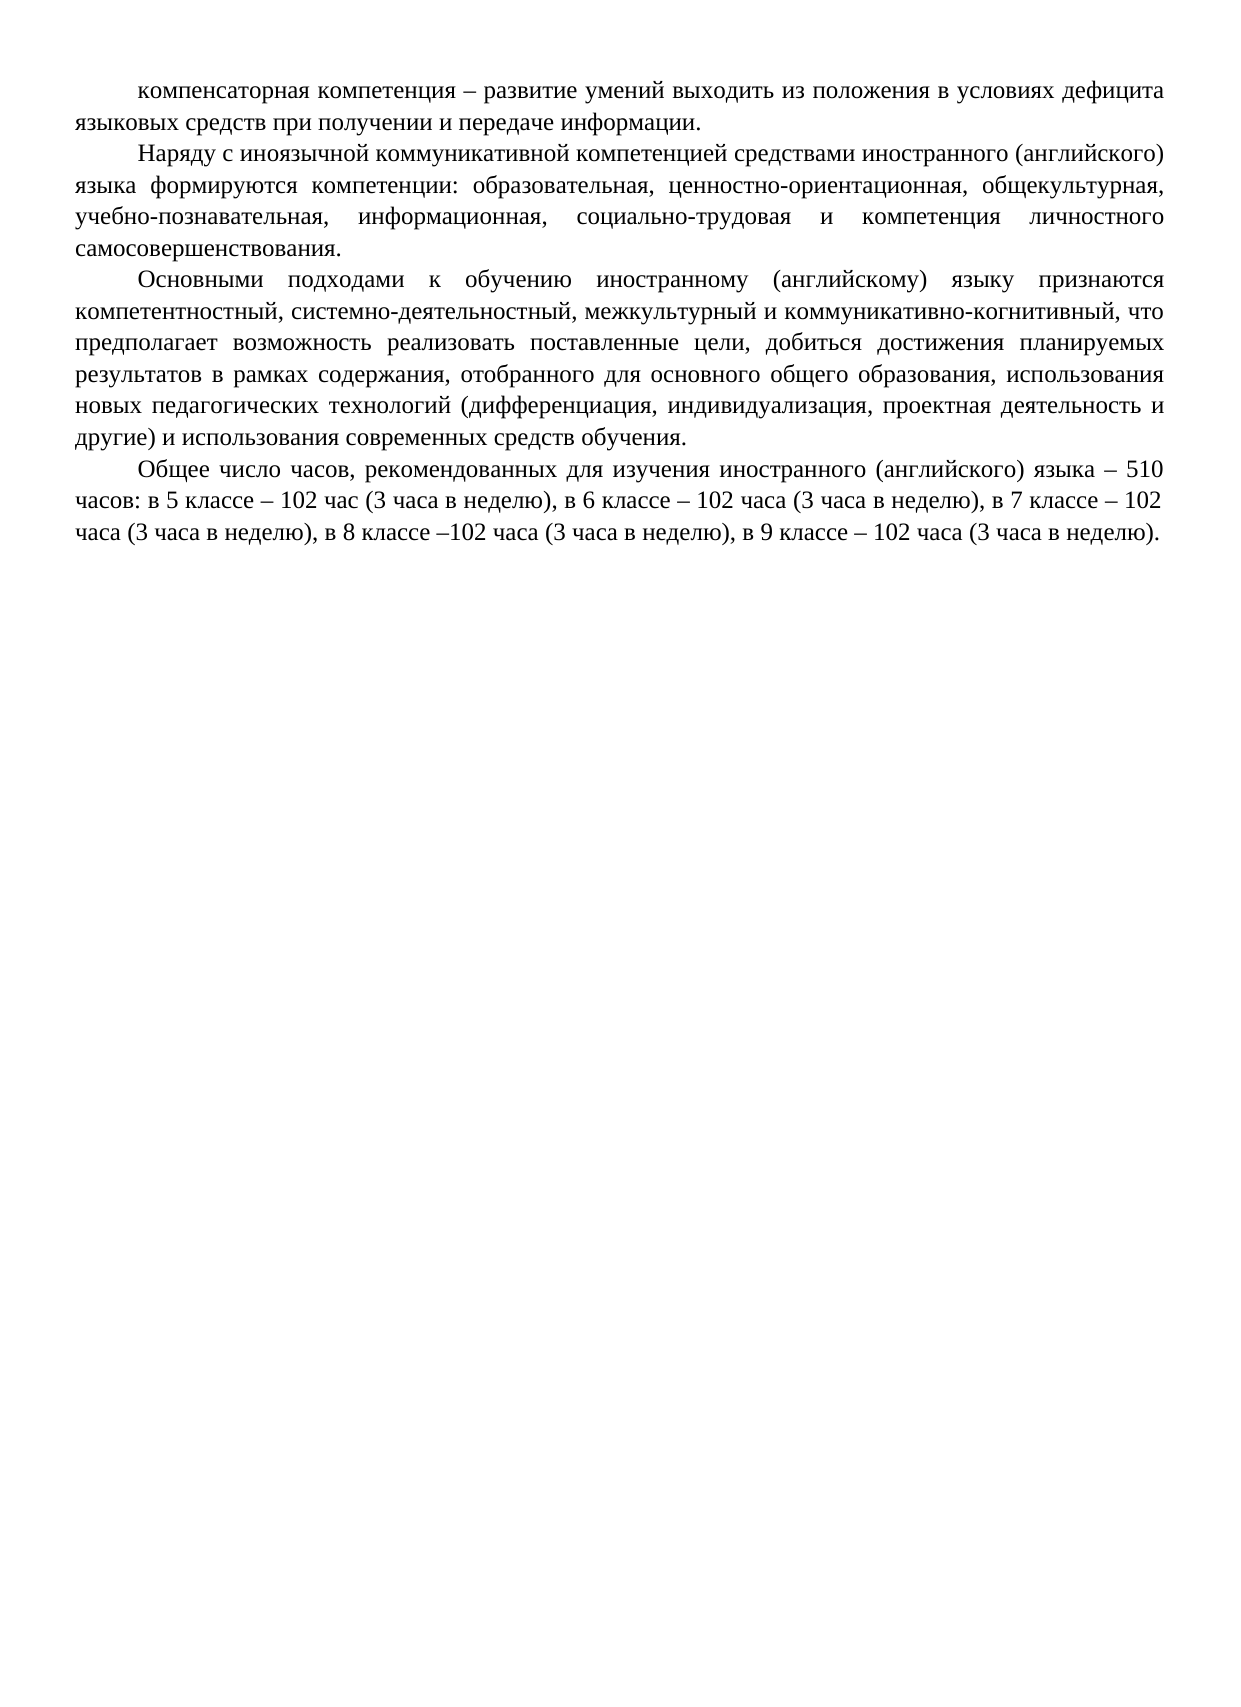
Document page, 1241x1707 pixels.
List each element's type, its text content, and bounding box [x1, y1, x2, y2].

text Основными подходами к обучению иностранному (английскому) языку признаются компетентностный, системно-деятельностный, межкультурный и коммуникативно-когнитивный, что предполагает возможность реализовать поставленные цели, добиться достижения планируемых результатов в рамках содержания, отобранного для основного общего образования, использования новых педагогических технологий (дифференциация, индивидуализация, проектная деятельность и другие) и использования современных средств обучения. [75, 264, 1165, 451]
text ‌Общее число часов, рекомендованных для изучения иностранного (английского) языка – 510 часов: в 5 классе – 102 час (3 часа в неделю), в 6 классе – 102 часа (3 часа в неделю), в 7 классе – 102 часа (3 часа в неделю), в 8 классе –102 часа (3 часа в неделю), в 9 классе – 102 часа (3 часа в неделю).‌ [75, 454, 1165, 546]
text компенсаторная компетенция – развитие умений выходить из положения в условиях дефицита языковых средств при получении и передаче информации. [75, 75, 1165, 135]
text Наряду с иноязычной коммуникативной компетенцией средствами иностранного (английского) языка формируются компетенции: образовательная, ценностно-ориентационная, общекультурная, учебно-познавательная, информационная, социально-трудовая и компетенция личностного самосовершенствования. [75, 138, 1165, 262]
